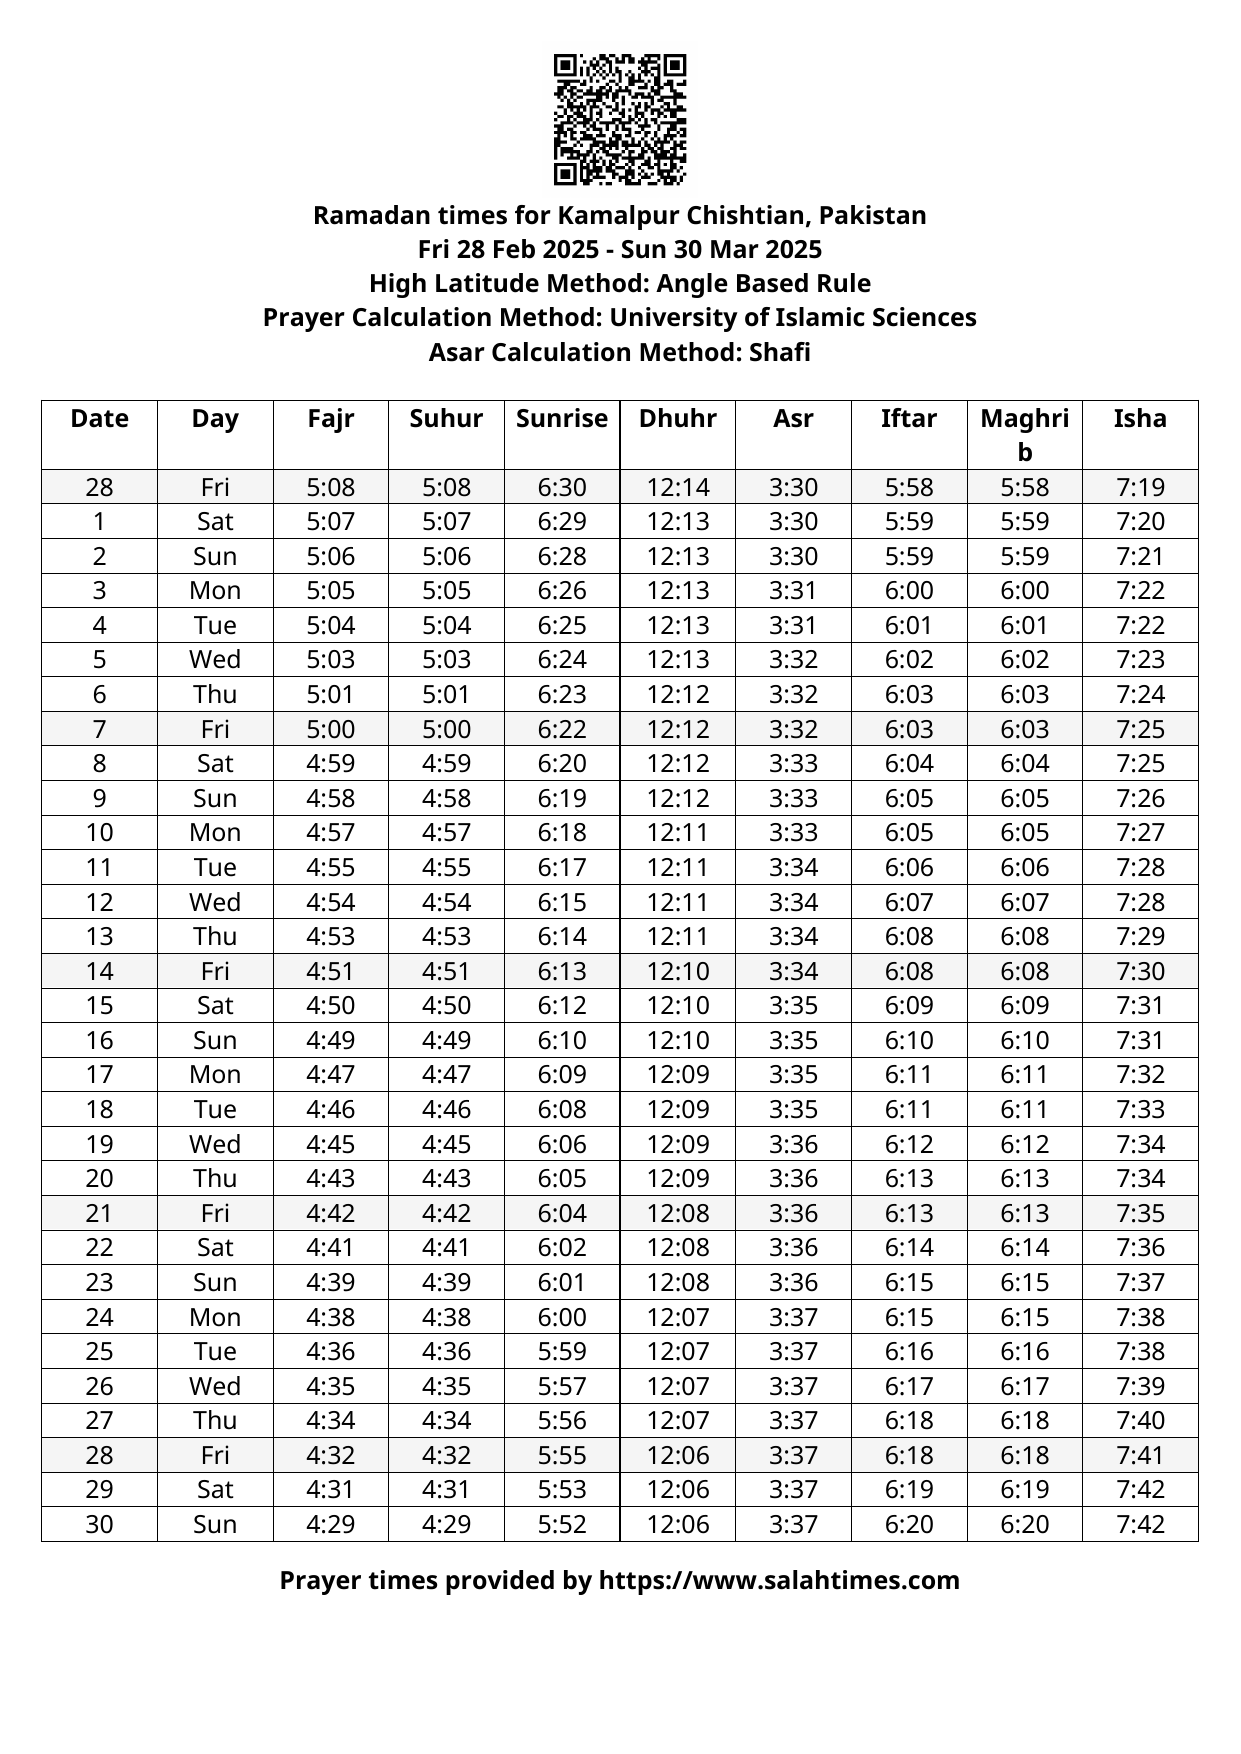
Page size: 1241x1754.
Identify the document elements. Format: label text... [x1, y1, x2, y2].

table_cell 12:11 [621, 919, 735, 953]
table_cell Wed [158, 1369, 273, 1402]
table_cell 6:11 [968, 1092, 1082, 1126]
table_cell 7:42 [1083, 1507, 1198, 1541]
table_cell 6:14 [505, 919, 619, 953]
table_cell 4:29 [389, 1507, 504, 1541]
table_cell 6:08 [505, 1092, 619, 1126]
table_cell 5:03 [389, 643, 504, 676]
table_cell 7:30 [1083, 954, 1198, 987]
table_cell 6:19 [505, 781, 619, 814]
table_cell 6:23 [505, 677, 619, 711]
table_cell 7:19 [1083, 470, 1198, 503]
picture [542, 41, 699, 198]
table_cell 13 [42, 919, 157, 953]
table_cell 3:31 [736, 608, 851, 642]
table_cell Sun [158, 1023, 273, 1057]
table_cell 3:36 [736, 1231, 851, 1264]
table_cell 4:50 [274, 989, 388, 1022]
table_cell 5:07 [274, 504, 388, 538]
table_cell 24 [42, 1300, 157, 1333]
table_cell 6:20 [968, 1507, 1082, 1541]
table_cell 7:26 [1083, 781, 1198, 814]
table_cell 5:07 [389, 504, 504, 538]
table_cell 6:04 [505, 1196, 619, 1229]
table_cell 7:34 [1083, 1161, 1198, 1195]
table_cell 5:00 [389, 712, 504, 745]
table_cell 12:09 [621, 1161, 735, 1195]
table_cell 6:08 [852, 954, 967, 987]
table_cell Sat [158, 989, 273, 1022]
table_cell 5:08 [274, 470, 388, 503]
table_cell 6:29 [505, 504, 619, 538]
table_cell 6:12 [968, 1127, 1082, 1160]
table_cell 7:31 [1083, 989, 1198, 1022]
table_cell 12:07 [621, 1404, 735, 1437]
table_cell 3:37 [736, 1300, 851, 1333]
table_cell 14 [42, 954, 157, 987]
table_cell 6:13 [852, 1161, 967, 1195]
table_cell 12:06 [621, 1473, 735, 1506]
table_cell 3:31 [736, 574, 851, 607]
table_cell 7:40 [1083, 1404, 1198, 1437]
table_cell 5:55 [505, 1438, 619, 1472]
table_cell 6:05 [968, 781, 1082, 814]
table_cell 4:54 [274, 885, 388, 918]
table_cell 12:09 [621, 1127, 735, 1160]
table_cell 3:37 [736, 1438, 851, 1472]
table_cell 3:37 [736, 1404, 851, 1437]
table_cell 6:12 [505, 989, 619, 1022]
table_header Dhuhr [621, 401, 735, 469]
table_cell 5:03 [274, 643, 388, 676]
table_cell 6:25 [505, 608, 619, 642]
table_cell 5:59 [852, 504, 967, 538]
table_cell 12:13 [621, 504, 735, 538]
table_cell 12:10 [621, 954, 735, 987]
table_cell 11 [42, 850, 157, 884]
table_cell 7:33 [1083, 1092, 1198, 1126]
table_cell 3:30 [736, 470, 851, 503]
table_cell 4:42 [274, 1196, 388, 1229]
table_cell 6:04 [852, 746, 967, 780]
table_cell 3:35 [736, 1092, 851, 1126]
table_cell Wed [158, 643, 273, 676]
table_cell 5:04 [274, 608, 388, 642]
table_cell 5:52 [505, 1507, 619, 1541]
table_cell 5:53 [505, 1473, 619, 1506]
table_cell 4:36 [389, 1334, 504, 1368]
table_cell 5:08 [389, 470, 504, 503]
table_cell Fri [158, 470, 273, 503]
table_cell 3:36 [736, 1127, 851, 1160]
table_cell 7:36 [1083, 1231, 1198, 1264]
table_cell 12 [42, 885, 157, 918]
table_cell 6:01 [968, 608, 1082, 642]
table_cell 3:37 [736, 1507, 851, 1541]
table_cell Sun [158, 1265, 273, 1299]
table_cell 6 [42, 677, 157, 711]
table_cell 7:35 [1083, 1196, 1198, 1229]
table_cell 6:06 [968, 850, 1082, 884]
table_cell 4:39 [389, 1265, 504, 1299]
table_cell 3:35 [736, 1058, 851, 1091]
table_cell 7:39 [1083, 1369, 1198, 1402]
table_cell 7:22 [1083, 574, 1198, 607]
table_cell 6:10 [505, 1023, 619, 1057]
table_cell 12:09 [621, 1092, 735, 1126]
table_cell 7:42 [1083, 1473, 1198, 1506]
table_cell 1 [42, 504, 157, 538]
table_cell 10 [42, 816, 157, 849]
table_cell 5:59 [968, 539, 1082, 572]
table_cell 6:11 [852, 1058, 967, 1091]
table_cell 6:00 [968, 574, 1082, 607]
table_cell 6:07 [968, 885, 1082, 918]
table_cell 6:01 [852, 608, 967, 642]
table_cell 6:15 [852, 1265, 967, 1299]
table_cell 12:10 [621, 989, 735, 1022]
table_cell Thu [158, 1161, 273, 1195]
table_cell 7:20 [1083, 504, 1198, 538]
table_cell 4:46 [389, 1092, 504, 1126]
table_cell 12:11 [621, 885, 735, 918]
table_cell 3:34 [736, 885, 851, 918]
table_cell 16 [42, 1023, 157, 1057]
table_cell 4:59 [274, 746, 388, 780]
table_cell 28 [42, 1438, 157, 1472]
table_cell 4:57 [389, 816, 504, 849]
table_cell 6:15 [852, 1300, 967, 1333]
table_cell 6:15 [505, 885, 619, 918]
table_cell 5 [42, 643, 157, 676]
table_cell 7:23 [1083, 643, 1198, 676]
table_cell 17 [42, 1058, 157, 1091]
table_cell 7:24 [1083, 677, 1198, 711]
table_cell 12:13 [621, 608, 735, 642]
table_cell 4:57 [274, 816, 388, 849]
table_cell 6:05 [505, 1161, 619, 1195]
table_cell 6:08 [852, 919, 967, 953]
table_cell 4:31 [274, 1473, 388, 1506]
table_cell 6:13 [852, 1196, 967, 1229]
table_cell 6:08 [968, 954, 1082, 987]
table_cell 26 [42, 1369, 157, 1402]
table_cell 5:57 [505, 1369, 619, 1402]
table_cell 6:16 [852, 1334, 967, 1368]
table_cell 6:04 [968, 746, 1082, 780]
table_cell Sat [158, 1231, 273, 1264]
table_cell 7:21 [1083, 539, 1198, 572]
table_cell 4:35 [389, 1369, 504, 1402]
table_cell 6:01 [505, 1265, 619, 1299]
table_cell 23 [42, 1265, 157, 1299]
table_cell 6:05 [852, 781, 967, 814]
table_cell 6:10 [968, 1023, 1082, 1057]
table_cell 4:34 [274, 1404, 388, 1437]
table_cell 4:49 [274, 1023, 388, 1057]
table_cell 4:45 [389, 1127, 504, 1160]
table_cell 7:25 [1083, 746, 1198, 780]
table_cell 4:34 [389, 1404, 504, 1437]
table_cell 20 [42, 1161, 157, 1195]
table_cell Tue [158, 608, 273, 642]
table_cell Fri [158, 954, 273, 987]
table_header Sunrise [505, 401, 619, 469]
table_cell 6:22 [505, 712, 619, 745]
table_cell Tue [158, 1092, 273, 1126]
table_cell 5:58 [852, 470, 967, 503]
table_cell 12:11 [621, 850, 735, 884]
table_cell 5:59 [968, 504, 1082, 538]
table_cell 7:38 [1083, 1334, 1198, 1368]
table_header Suhur [389, 401, 504, 469]
table_header Fajr [274, 401, 388, 469]
table_cell 6:20 [852, 1507, 967, 1541]
table_cell 6:09 [968, 989, 1082, 1022]
table_cell 12:08 [621, 1231, 735, 1264]
table_cell 6:02 [505, 1231, 619, 1264]
table_cell 3:33 [736, 781, 851, 814]
table_header Maghrib [968, 401, 1082, 469]
table_cell 22 [42, 1231, 157, 1264]
table_cell Tue [158, 850, 273, 884]
text Prayer Calculation Method: University of Islamic Sciences [42, 300, 1198, 334]
table_cell Wed [158, 885, 273, 918]
table_cell 12:07 [621, 1300, 735, 1333]
table_cell 6:10 [852, 1023, 967, 1057]
text Ramadan times for Kamalpur Chishtian, Pakistan [42, 198, 1198, 232]
table_cell 3:34 [736, 850, 851, 884]
table_cell 4:53 [389, 919, 504, 953]
table_cell 3:37 [736, 1369, 851, 1402]
table_cell 6:09 [505, 1058, 619, 1091]
table_cell 6:05 [968, 816, 1082, 849]
table_cell 6:12 [852, 1127, 967, 1160]
table_cell 4:50 [389, 989, 504, 1022]
table_cell 3 [42, 574, 157, 607]
table_header Date [42, 401, 157, 469]
table_cell 6:18 [968, 1438, 1082, 1472]
table_cell 6:16 [968, 1334, 1082, 1368]
table_cell 7:29 [1083, 919, 1198, 953]
table_cell 6:08 [968, 919, 1082, 953]
table_cell 3:35 [736, 989, 851, 1022]
table_cell 2 [42, 539, 157, 572]
table_cell 4:49 [389, 1023, 504, 1057]
table_cell Fri [158, 1438, 273, 1472]
table_cell 4:47 [389, 1058, 504, 1091]
table_cell 5:59 [505, 1334, 619, 1368]
table_cell 6:02 [968, 643, 1082, 676]
table_cell 5:01 [274, 677, 388, 711]
table_cell 12:10 [621, 1023, 735, 1057]
table_cell 12:14 [621, 470, 735, 503]
table_cell 4:46 [274, 1092, 388, 1126]
table_cell 4:38 [389, 1300, 504, 1333]
table_cell 4 [42, 608, 157, 642]
table_cell 8 [42, 746, 157, 780]
table_cell 5:05 [274, 574, 388, 607]
table_cell 5:01 [389, 677, 504, 711]
text Fri 28 Feb 2025 - Sun 30 Mar 2025 [42, 232, 1198, 266]
table_cell 3:36 [736, 1161, 851, 1195]
table_cell 7 [42, 712, 157, 745]
table_cell 4:47 [274, 1058, 388, 1091]
table_cell 7:25 [1083, 712, 1198, 745]
table_cell 3:34 [736, 954, 851, 987]
table_header Asr [736, 401, 851, 469]
table_cell 3:36 [736, 1196, 851, 1229]
table_cell 3:32 [736, 677, 851, 711]
table_header Isha [1083, 401, 1198, 469]
table_cell 3:33 [736, 746, 851, 780]
table_cell 6:19 [852, 1473, 967, 1506]
table_cell 28 [42, 470, 157, 503]
table_cell 4:51 [389, 954, 504, 987]
table_cell 7:38 [1083, 1300, 1198, 1333]
table_cell 12:11 [621, 816, 735, 849]
table_cell 6:06 [505, 1127, 619, 1160]
table_cell 6:05 [852, 816, 967, 849]
table_cell 12:07 [621, 1334, 735, 1368]
table_header Iftar [852, 401, 967, 469]
table_cell 5:58 [968, 470, 1082, 503]
table_cell 6:09 [852, 989, 967, 1022]
table_cell 6:03 [852, 677, 967, 711]
table_cell 12:07 [621, 1369, 735, 1402]
text High Latitude Method: Angle Based Rule [42, 266, 1198, 300]
table_cell 12:12 [621, 677, 735, 711]
table_cell 6:11 [968, 1058, 1082, 1091]
table_cell 18 [42, 1092, 157, 1126]
table_cell 4:39 [274, 1265, 388, 1299]
table_cell 12:13 [621, 643, 735, 676]
table_cell 12:12 [621, 712, 735, 745]
table_cell 6:18 [505, 816, 619, 849]
table_cell 12:12 [621, 746, 735, 780]
table_cell 7:27 [1083, 816, 1198, 849]
table_cell 4:41 [274, 1231, 388, 1264]
table_cell 4:58 [274, 781, 388, 814]
table_cell 3:32 [736, 712, 851, 745]
table_cell 6:03 [968, 712, 1082, 745]
table_cell 5:59 [852, 539, 967, 572]
table_cell 6:13 [968, 1161, 1082, 1195]
table_cell Sun [158, 781, 273, 814]
table_cell 7:37 [1083, 1265, 1198, 1299]
table_cell 6:18 [852, 1438, 967, 1472]
table_cell 12:08 [621, 1196, 735, 1229]
table_cell 6:14 [968, 1231, 1082, 1264]
table_cell 6:14 [852, 1231, 967, 1264]
table_cell Thu [158, 677, 273, 711]
table_cell 9 [42, 781, 157, 814]
table_cell Mon [158, 816, 273, 849]
table_cell 12:13 [621, 574, 735, 607]
table_cell 4:55 [389, 850, 504, 884]
table_cell 4:45 [274, 1127, 388, 1160]
table_cell 7:22 [1083, 608, 1198, 642]
table_cell 6:15 [968, 1265, 1082, 1299]
table_cell 12:06 [621, 1438, 735, 1472]
table_cell 5:06 [274, 539, 388, 572]
table_cell 4:59 [389, 746, 504, 780]
table_cell 6:15 [968, 1300, 1082, 1333]
table_cell 6:17 [505, 850, 619, 884]
table_cell 12:09 [621, 1058, 735, 1091]
table_cell 6:00 [505, 1300, 619, 1333]
table_cell 6:03 [968, 677, 1082, 711]
table_cell Fri [158, 712, 273, 745]
table_cell 4:29 [274, 1507, 388, 1541]
table_cell 3:30 [736, 539, 851, 572]
table_cell 3:33 [736, 816, 851, 849]
table_cell 30 [42, 1507, 157, 1541]
table_cell 6:17 [852, 1369, 967, 1402]
table_cell 7:31 [1083, 1023, 1198, 1057]
table_cell 4:38 [274, 1300, 388, 1333]
table_header Day [158, 401, 273, 469]
table_cell 3:34 [736, 919, 851, 953]
table_cell Mon [158, 1300, 273, 1333]
table_cell 4:41 [389, 1231, 504, 1264]
table_cell 19 [42, 1127, 157, 1160]
table_cell 3:37 [736, 1334, 851, 1368]
table_cell 3:37 [736, 1473, 851, 1506]
table_cell 5:06 [389, 539, 504, 572]
table_cell 7:34 [1083, 1127, 1198, 1160]
table_cell 7:28 [1083, 850, 1198, 884]
table_cell 6:18 [852, 1404, 967, 1437]
table_cell Wed [158, 1127, 273, 1160]
table_cell 4:43 [274, 1161, 388, 1195]
table_cell 6:13 [505, 954, 619, 987]
table_cell 4:55 [274, 850, 388, 884]
table_cell Mon [158, 574, 273, 607]
table_cell 6:06 [852, 850, 967, 884]
table_cell 3:30 [736, 504, 851, 538]
table_cell 4:54 [389, 885, 504, 918]
table_cell Thu [158, 1404, 273, 1437]
table_cell Thu [158, 919, 273, 953]
table_cell 4:42 [389, 1196, 504, 1229]
table_cell 29 [42, 1473, 157, 1506]
text Prayer times provided by https://www.salahtimes.com [42, 1563, 1198, 1597]
table_cell 6:13 [968, 1196, 1082, 1229]
table_cell 15 [42, 989, 157, 1022]
table_cell 5:00 [274, 712, 388, 745]
table_cell 6:24 [505, 643, 619, 676]
table_cell 4:36 [274, 1334, 388, 1368]
table_cell 6:19 [968, 1473, 1082, 1506]
table_cell 6:11 [852, 1092, 967, 1126]
table_cell 12:06 [621, 1507, 735, 1541]
table_cell 6:02 [852, 643, 967, 676]
table_cell 3:35 [736, 1023, 851, 1057]
table_cell 6:18 [968, 1404, 1082, 1437]
table_cell 6:26 [505, 574, 619, 607]
table_cell Mon [158, 1058, 273, 1091]
table_cell 12:12 [621, 781, 735, 814]
table_cell 4:35 [274, 1369, 388, 1402]
table_cell Sat [158, 746, 273, 780]
table_cell 3:36 [736, 1265, 851, 1299]
table_cell 5:05 [389, 574, 504, 607]
table_cell 6:00 [852, 574, 967, 607]
table_cell 4:31 [389, 1473, 504, 1506]
table_cell 7:41 [1083, 1438, 1198, 1472]
text Asar Calculation Method: Shafi [42, 334, 1198, 368]
table_cell 25 [42, 1334, 157, 1368]
table_cell Tue [158, 1334, 273, 1368]
table_cell 3:32 [736, 643, 851, 676]
table_cell 7:28 [1083, 885, 1198, 918]
table_cell 12:08 [621, 1265, 735, 1299]
table_cell 21 [42, 1196, 157, 1229]
table_cell 4:58 [389, 781, 504, 814]
table_cell 6:28 [505, 539, 619, 572]
table_cell Sat [158, 1473, 273, 1506]
table_cell 4:32 [389, 1438, 504, 1472]
table_cell 12:13 [621, 539, 735, 572]
table_cell 5:04 [389, 608, 504, 642]
table_cell 4:51 [274, 954, 388, 987]
table_cell 4:32 [274, 1438, 388, 1472]
table_cell 27 [42, 1404, 157, 1437]
table_cell 6:30 [505, 470, 619, 503]
table_cell Sun [158, 539, 273, 572]
table_cell 4:43 [389, 1161, 504, 1195]
table_cell 7:32 [1083, 1058, 1198, 1091]
table_cell 4:53 [274, 919, 388, 953]
table_cell 6:03 [852, 712, 967, 745]
table_cell 6:20 [505, 746, 619, 780]
table_cell Sat [158, 504, 273, 538]
table_cell 6:07 [852, 885, 967, 918]
table_cell Fri [158, 1196, 273, 1229]
table_cell Sun [158, 1507, 273, 1541]
table_cell 6:17 [968, 1369, 1082, 1402]
table_cell 5:56 [505, 1404, 619, 1437]
